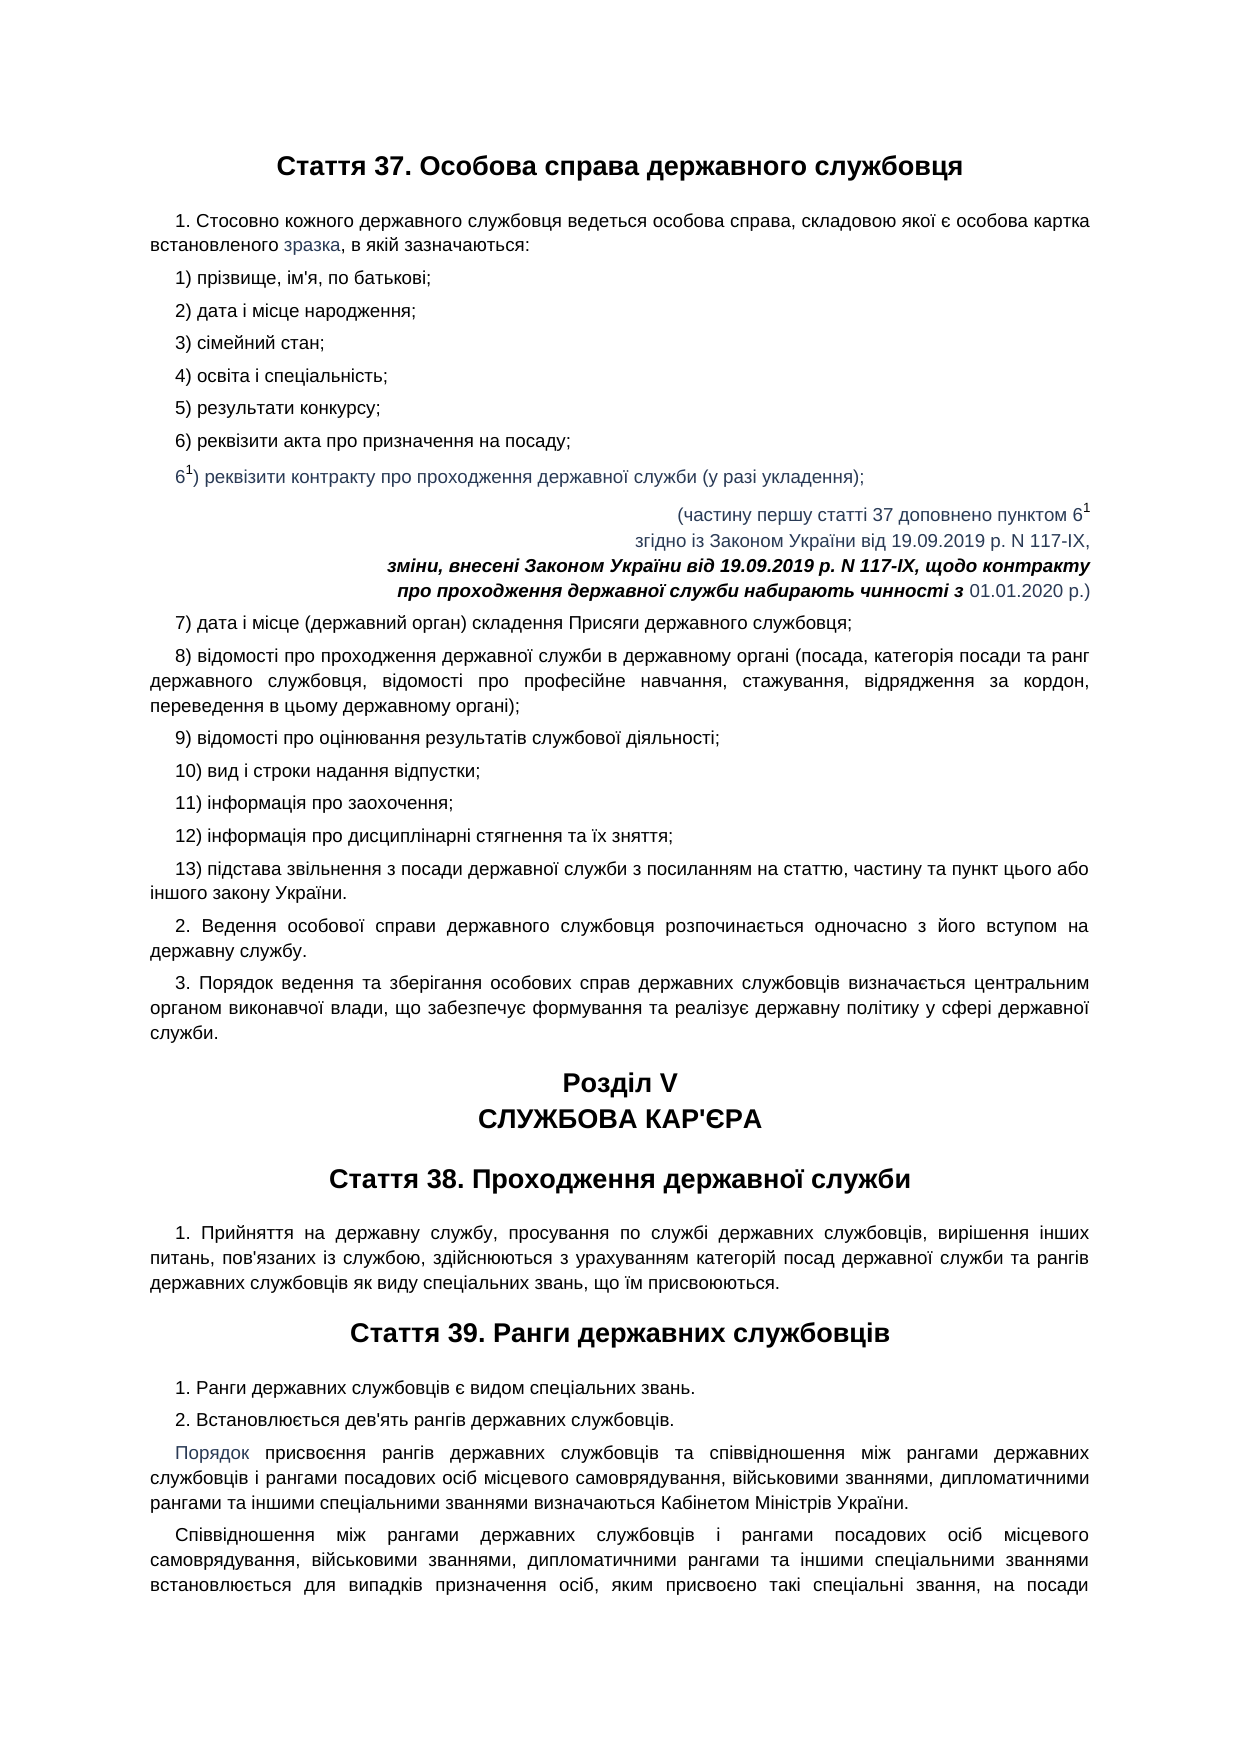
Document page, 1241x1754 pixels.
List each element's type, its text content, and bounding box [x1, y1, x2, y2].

text Порядок присвоєння рангів державних службовців та співвідношення між рангами державних службовців і рангами посадових осіб місцевого самоврядування, військовими званнями, дипломатичними рангами та іншими спеціальними званнями визначаються Кабінетом Міністрів України. [150, 1442, 1090, 1513]
text 1. Ранги державних службовців є видом спеціальних звань. [150, 1377, 1090, 1398]
text 12) інформація про дисциплінарні стягнення та їх зняття; [150, 825, 1090, 846]
text 8) відомості про проходження державної служби в державному органі (посада, категорія посади та ранг державного службовця, відомості про професійне навчання, стажування, відрядження за кордон, переведення в цьому державному органі); [150, 645, 1090, 716]
text 11) інформація про заохочення; [150, 792, 1090, 814]
text 10) вид і строки надання відпустки; [150, 759, 1090, 781]
text 6) реквізити акта про призначення на посаду; [150, 430, 1090, 451]
text 3. Порядок ведення та зберігання особових справ державних службовців визначається центральним органом виконавчої влади, що забезпечує формування та реалізує державну політику у сфері державної служби. [150, 972, 1090, 1043]
text 9) відомості про оцінювання результатів службової діяльності; [150, 727, 1090, 748]
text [150, 1524, 1090, 1595]
subtitle Стаття 38. Проходження державної служби [150, 1163, 1090, 1194]
subtitle Стаття 37. Особова справа державного службовця [150, 150, 1090, 181]
text 7) дата і місце (державний орган) складення Присяги державного службовця; [150, 612, 1090, 634]
subtitle Стаття 39. Ранги державних службовців [150, 1317, 1090, 1348]
text 3) сімейний стан; [150, 332, 1090, 353]
text 61) реквізити контракту про проходження державної служби (у разі укладення); [150, 462, 1090, 489]
text 4) освіта і спеціальність; [150, 364, 1090, 386]
text 5) результати конкурсу; [150, 397, 1090, 419]
text 1) прізвище, ім'я, по батькові; [150, 267, 1090, 288]
subtitle Розділ V СЛУЖБОВА КАР'ЄРА [150, 1067, 1090, 1134]
text 2. Встановлюється дев'ять рангів державних службовців. [150, 1409, 1090, 1431]
text 2) дата і місце народження; [150, 299, 1090, 321]
text 1. Прийняття на державну службу, просування по службі державних службовців, вирішення інших питань, пов'язаних із службою, здійснюються з урахуванням категорій посад державної служби та рангів державних службовців як виду спеціальних звань, що їм присвоюються. [150, 1222, 1090, 1293]
text 2. Ведення особової справи державного службовця розпочинається одночасно з його вступом на державну службу. [150, 915, 1090, 961]
text (частину першу статті 37 доповнено пунктом 61 згідно із Законом України від 19.09.2019 р. N 117-IX, зміни, внесені Законом України від 19.09.2019 р. N 117-IX, щодо контракту про проходження державної служби набирають чинності з 01.01.2020 р.) [150, 500, 1090, 601]
text 13) підстава звільнення з посади державної служби з посиланням на статтю, частину та пункт цього або іншого закону України. [150, 857, 1090, 904]
text 1. Стосовно кожного державного службовця ведеться особова справа, складовою якої є особова картка встановленого зразка, в якій зазначаються: [150, 209, 1090, 256]
